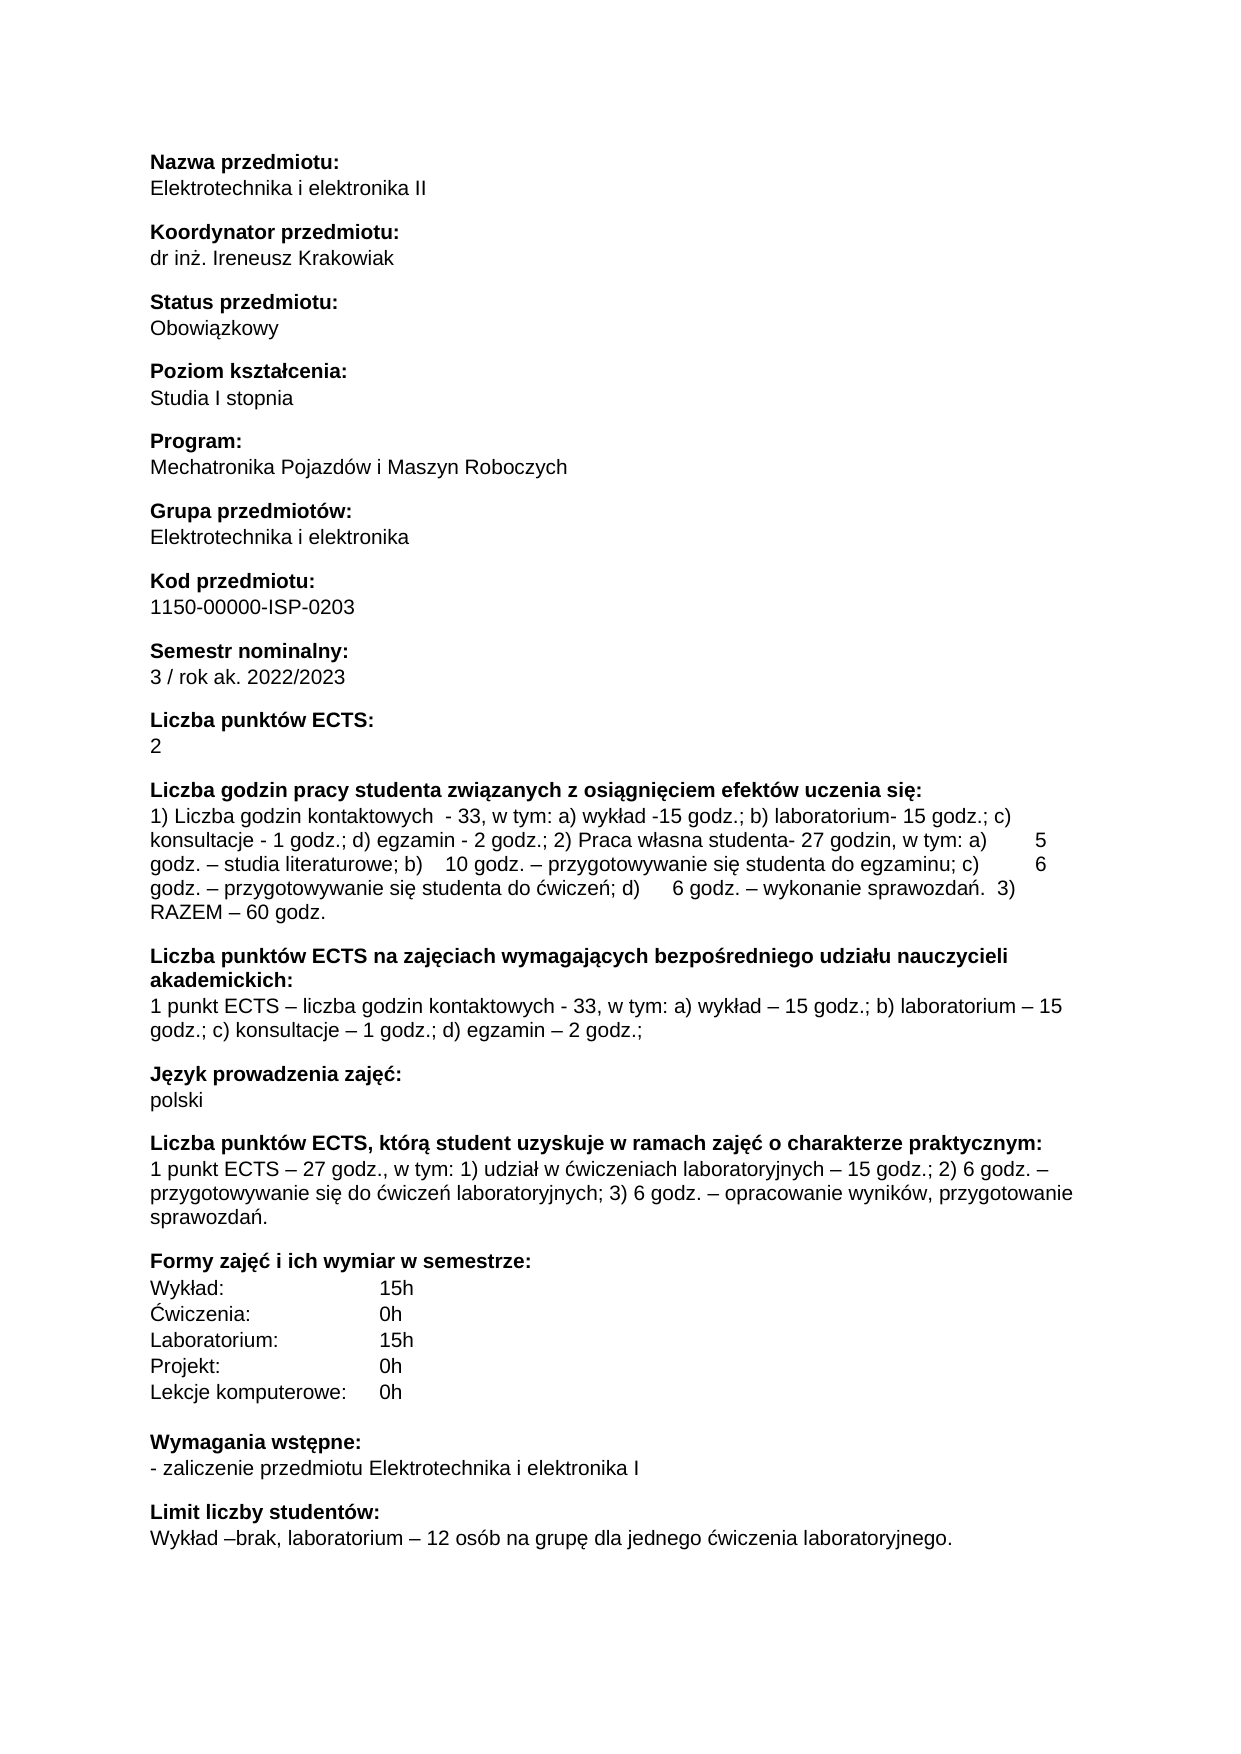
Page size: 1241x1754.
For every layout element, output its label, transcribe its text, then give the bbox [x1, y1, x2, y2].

text Liczba punktów ECTS: [150, 708, 1090, 732]
text Elektrotechnika i elektronika II [150, 176, 1090, 200]
table_cell Projekt: [140, 1354, 367, 1378]
text Mechatronika Pojazdów i Maszyn Roboczych [150, 455, 1090, 479]
text Koordynator przedmiotu: [150, 220, 1090, 244]
text 3 / rok ak. 2022/2023 [150, 664, 1090, 688]
text Język prowadzenia zajęć: [150, 1061, 1090, 1085]
table_cell 0h [369, 1300, 597, 1326]
table_cell Laboratorium: [140, 1328, 367, 1352]
table_cell 0h [369, 1378, 597, 1404]
text Studia I stopnia [150, 385, 1090, 409]
table_cell Ćwiczenia: [140, 1302, 367, 1326]
table_header Wykład: [140, 1276, 367, 1300]
text Semestr nominalny: [150, 638, 1090, 662]
table_cell Lekcje komputerowe: [140, 1380, 367, 1404]
text Liczba godzin pracy studenta związanych z osiągnięciem efektów uczenia się: [150, 778, 1090, 802]
text Limit liczby studentów: [150, 1499, 1090, 1523]
text Program: [150, 429, 1090, 453]
text - zaliczenie przedmiotu Elektrotechnika i elektronika I [150, 1456, 1090, 1480]
text Liczba punktów ECTS na zajęciach wymagających bezpośredniego udziału nauczycieli akademickich: [150, 944, 1090, 992]
text 1 punkt ECTS – 27 godz., w tym: 1) udział w ćwiczeniach laboratoryjnych – 15 godz.; 2) 6 godz. – przygotowywanie się do ćwiczeń laboratoryjnych; 3) 6 godz. – opracowanie wyników, przygotowanie sprawozdań. [150, 1157, 1090, 1229]
text Kod przedmiotu: [150, 569, 1090, 593]
text 1 punkt ECTS – liczba godzin kontaktowych - 33, w tym: a) wykład – 15 godz.; b) laboratorium – 15 godz.; c) konsultacje – 1 godz.; d) egzamin – 2 godz.; [150, 994, 1090, 1042]
text Wymagania wstępne: [150, 1430, 1090, 1454]
text Grupa przedmiotów: [150, 499, 1090, 523]
table_cell 0h [369, 1352, 597, 1378]
text Poziom kształcenia: [150, 359, 1090, 383]
text 2 [150, 734, 1090, 758]
text dr inż. Ireneusz Krakowiak [150, 246, 1090, 270]
text Formy zajęć i ich wymiar w semestrze: [150, 1249, 1090, 1273]
text polski [150, 1087, 1090, 1111]
text Wykład –brak, laboratorium – 12 osób na grupę dla jednego ćwiczenia laboratoryjnego. [150, 1526, 1090, 1549]
table_header 15h [369, 1276, 597, 1300]
text 1150-00000-ISP-0203 [150, 595, 1090, 619]
table_cell 15h [369, 1326, 597, 1352]
text Obowiązkowy [150, 316, 1090, 339]
text Liczba punktów ECTS, którą student uzyskuje w ramach zajęć o charakterze praktycznym: [150, 1131, 1090, 1155]
text Elektrotechnika i elektronika [150, 525, 1090, 549]
text 1) Liczba godzin kontaktowych - 33, w tym: a) wykład -15 godz.; b) laboratorium- 15 godz.; c) konsultacje - 1 godz.; d) egzamin - 2 godz.; 2) Praca własna studenta- 27 godzin, w tym: a) 5 godz. – studia literaturowe; b) 10 godz. – przygotowywanie się studenta do egzaminu; c) 6 godz. – przygotowywanie się studenta do ćwiczeń; d) 6 godz. – wykonanie sprawozdań. 3) RAZEM – 60 godz. [150, 804, 1090, 924]
text Status przedmiotu: [150, 289, 1090, 313]
text Nazwa przedmiotu: [150, 150, 1090, 174]
